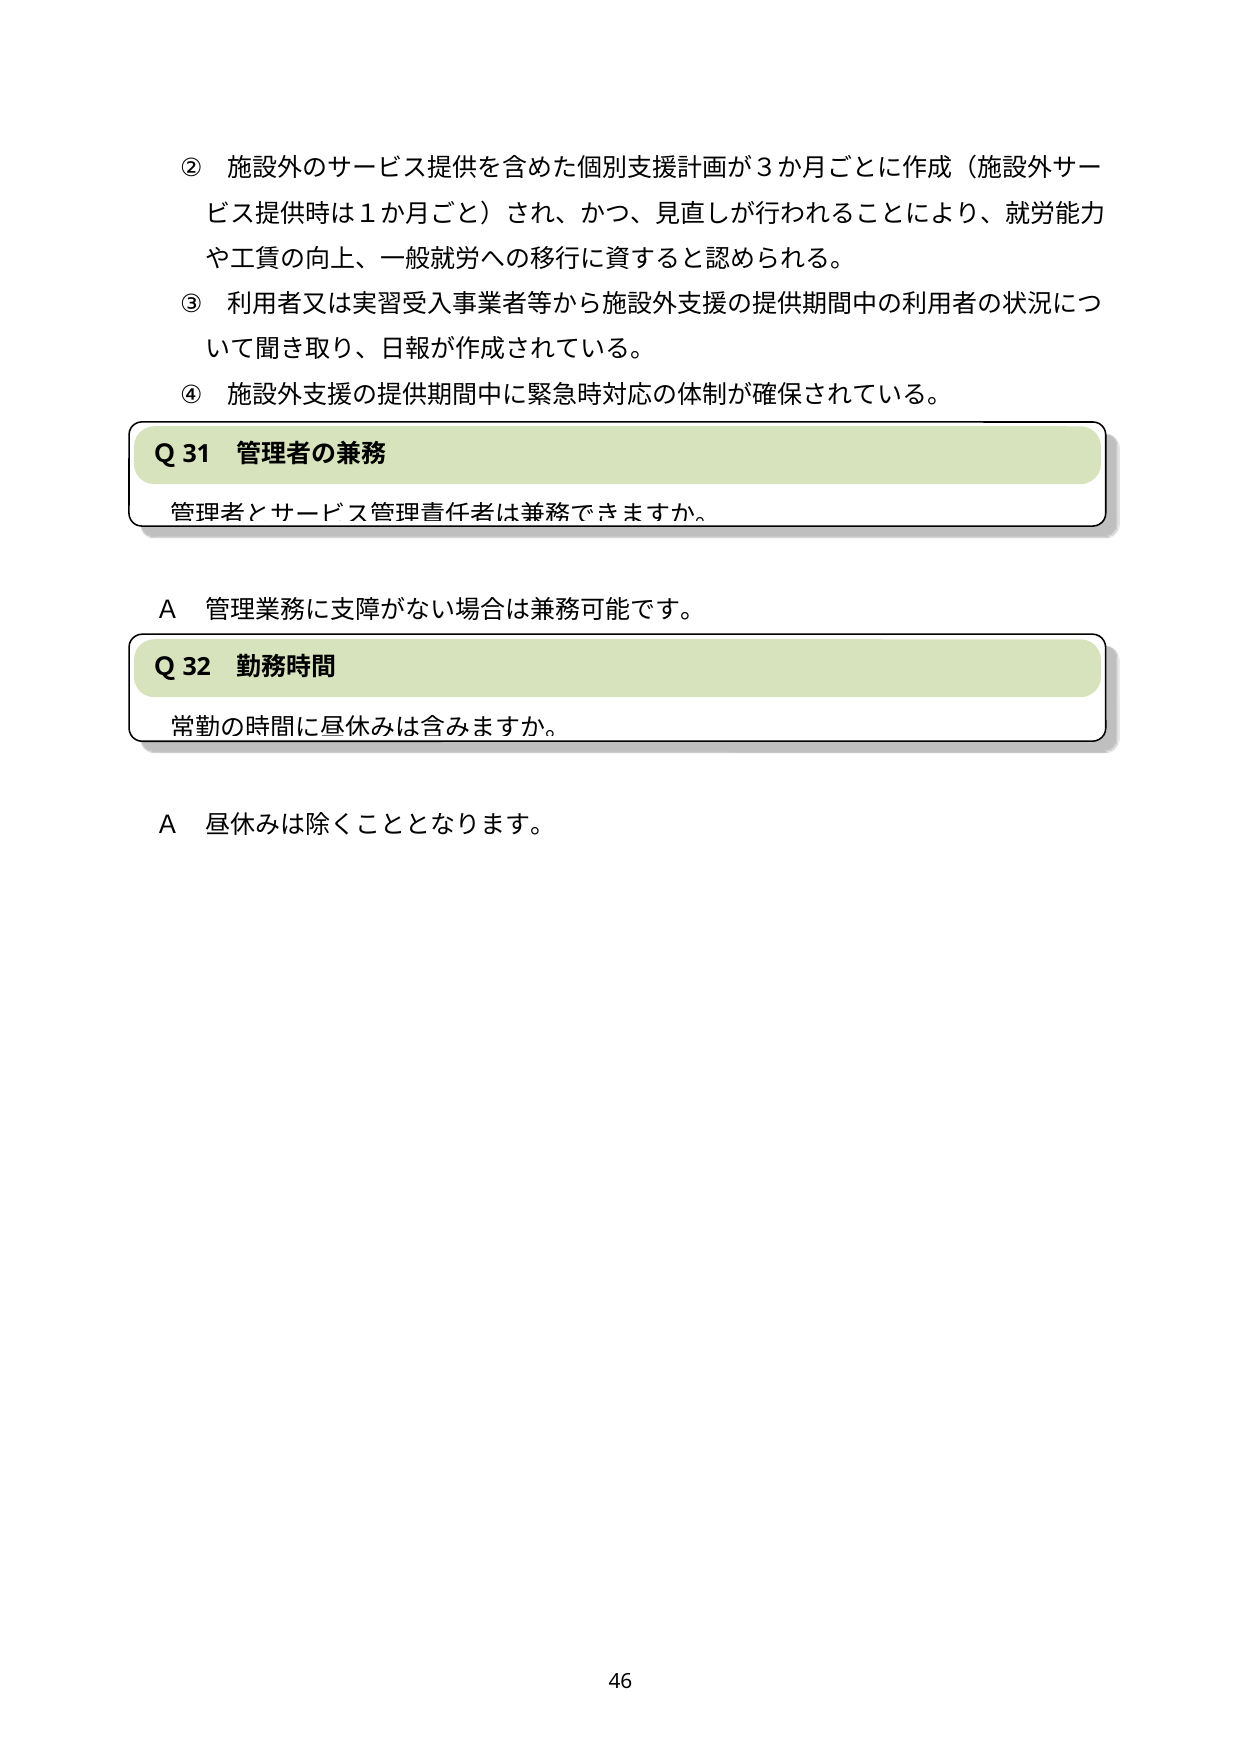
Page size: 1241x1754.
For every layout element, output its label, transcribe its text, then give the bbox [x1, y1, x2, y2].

text Ａ 管理業務に支障がない場合は兼務可能です。 [130, 589, 1110, 626]
text ④ 施設外支援の提供期間中に緊急時対応の体制が確保されている。 [180, 374, 1110, 411]
text Ａ 昼休みは除くこととなります。 [130, 805, 1110, 841]
text ② 施設外のサービス提供を含めた個別支援計画が３か月ごとに作成（施設外サービス提供時は１か月ごと）され、かつ、見直しが行われることにより、就労能力や工賃の向上、一般就労への移行に資すると認められる。 [180, 148, 1110, 274]
text ③ 利用者又は実習受入事業者等から施設外支援の提供期間中の利用者の状況について聞き取り、日報が作成されている。 [180, 284, 1110, 365]
